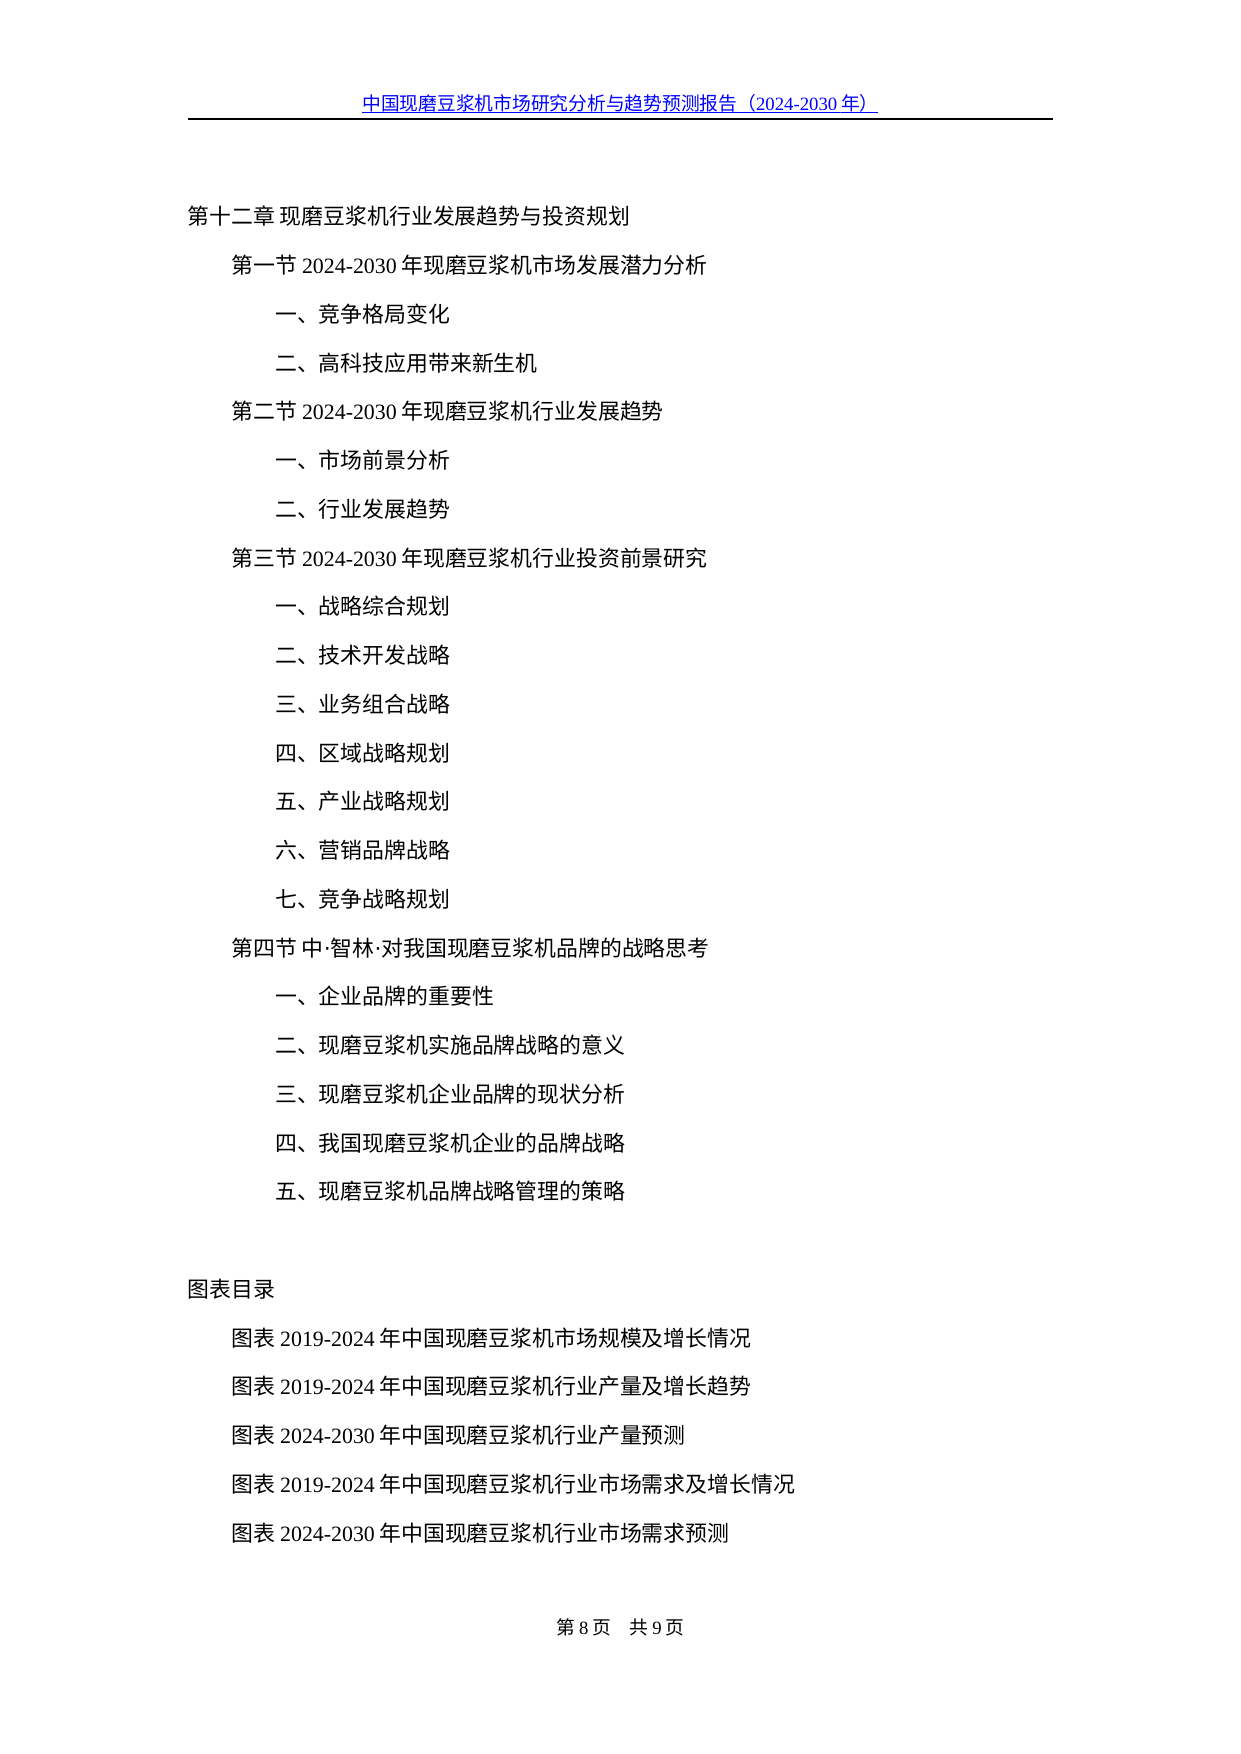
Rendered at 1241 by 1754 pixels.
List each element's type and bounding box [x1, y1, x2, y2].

text [187, 150, 1053, 1548]
